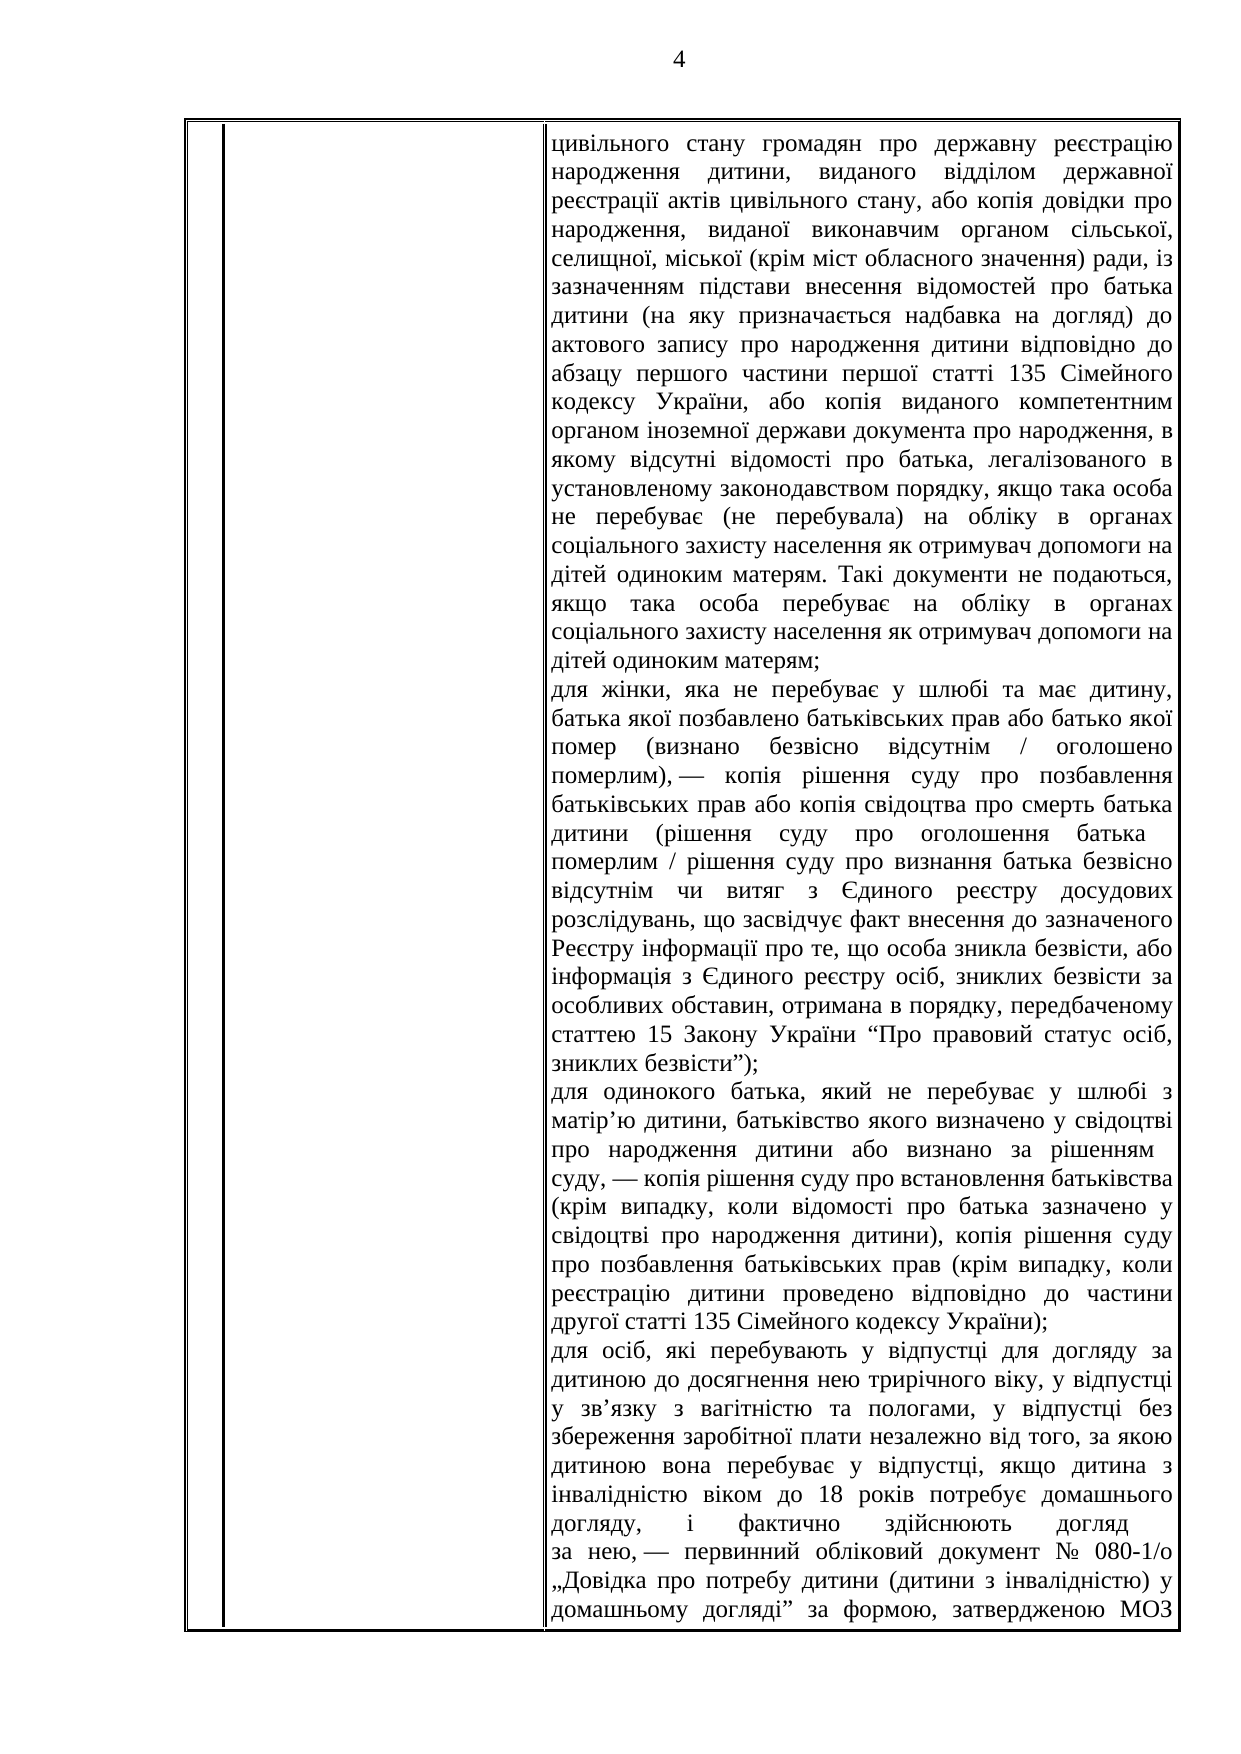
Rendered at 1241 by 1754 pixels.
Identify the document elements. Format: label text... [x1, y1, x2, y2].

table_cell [223, 120, 545, 1629]
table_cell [545, 122, 1178, 1629]
table_cell 8 [188, 122, 223, 1629]
